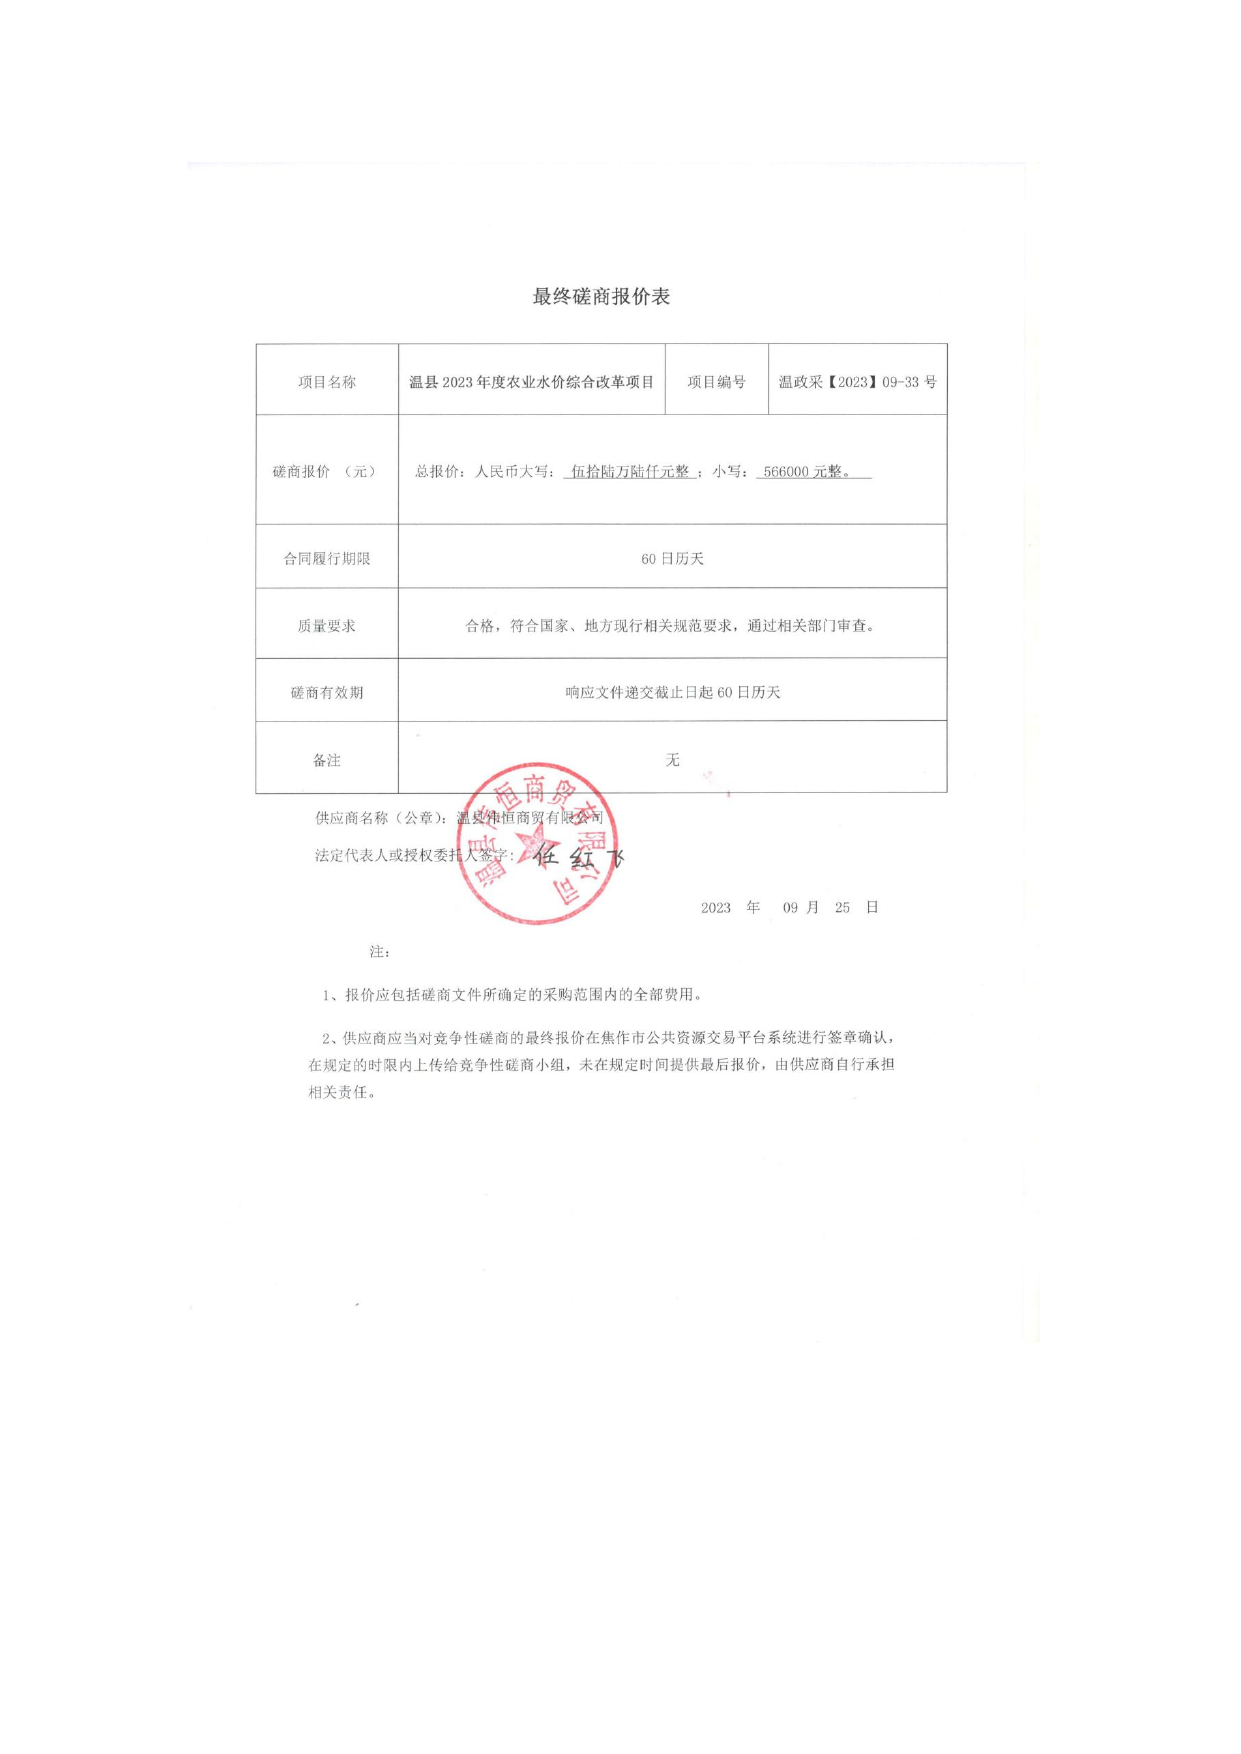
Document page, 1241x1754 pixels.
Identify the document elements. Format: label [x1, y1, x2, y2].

picture [187, 162, 1052, 1351]
